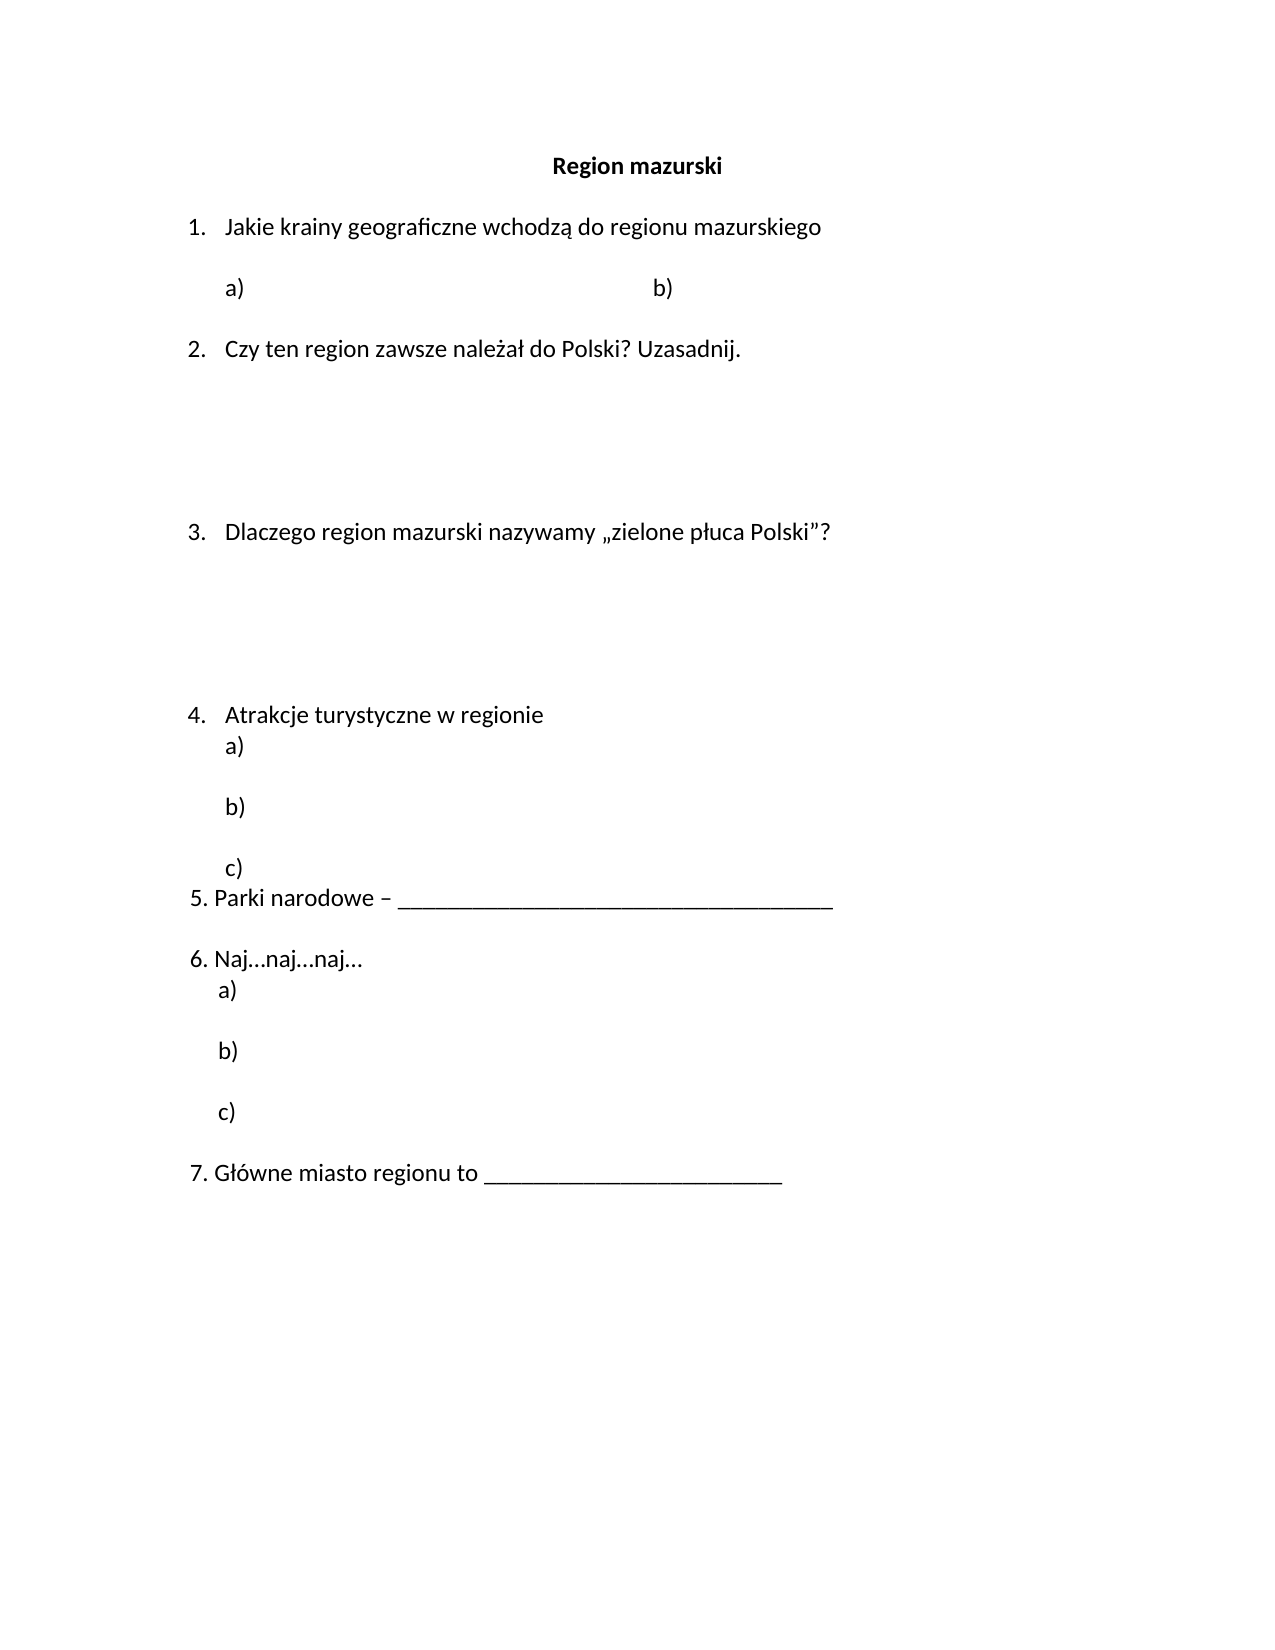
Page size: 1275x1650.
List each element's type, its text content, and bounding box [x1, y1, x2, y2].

text 6. Naj…naj…naj… [150, 943, 1125, 974]
text 7. Główne miasto regionu to ________________________ [150, 1157, 1125, 1188]
text a) [150, 974, 1125, 1004]
list c) [225, 852, 1125, 882]
list b) [225, 791, 1125, 821]
list a) [225, 730, 1125, 760]
text b) [150, 1035, 1125, 1066]
list Atrakcje turystyczne w regionie [187, 699, 1125, 730]
text c) [150, 1096, 1125, 1127]
list Jakie krainy geograficzne wchodzą do regionu mazurskiego [187, 211, 1125, 242]
list Czy ten region zawsze należał do Polski? Uzasadnij. [187, 333, 1125, 364]
text 5. Parki narodowe – ___________________________________ [150, 882, 1125, 913]
list b) [225, 272, 1125, 303]
text Region mazurski [150, 150, 1125, 181]
list Dlaczego region mazurski nazywamy „zielone płuca Polski”? [187, 516, 1125, 547]
